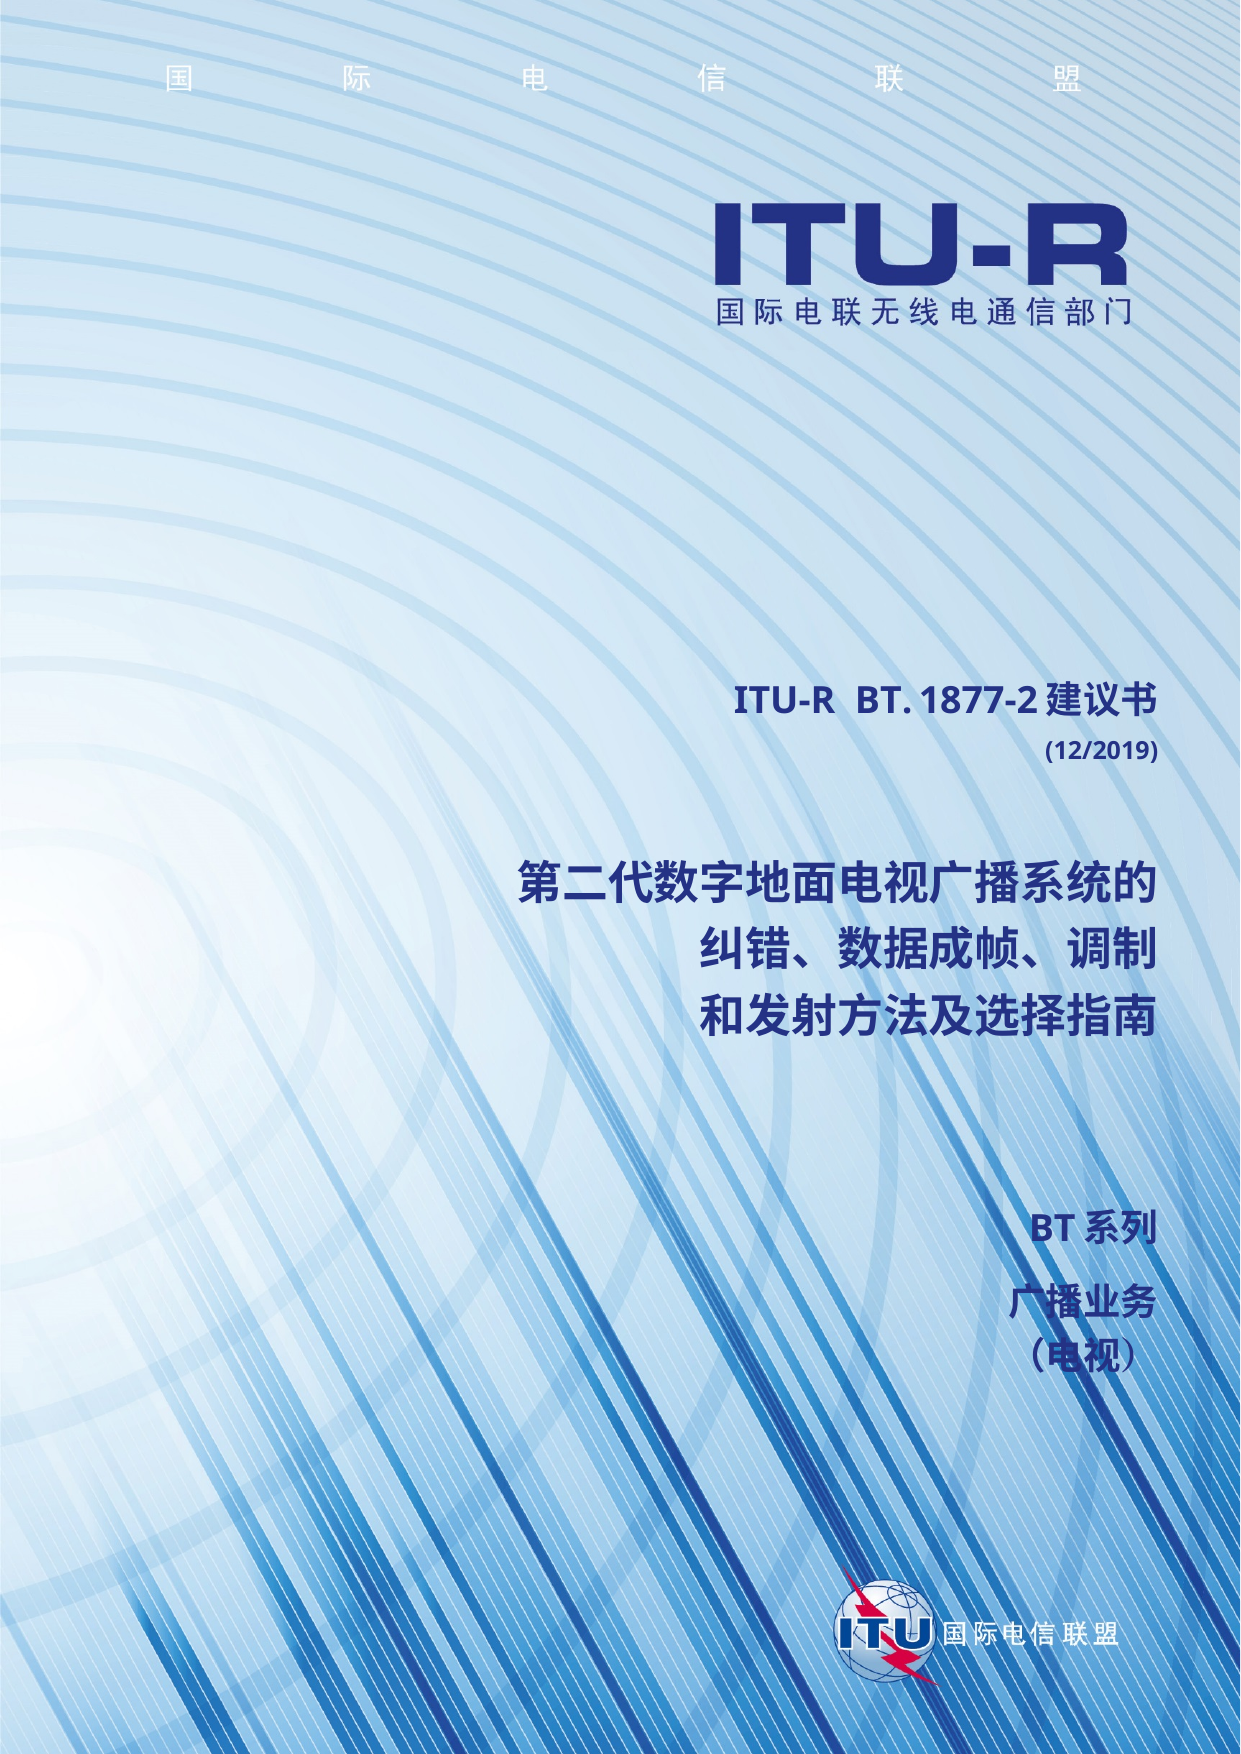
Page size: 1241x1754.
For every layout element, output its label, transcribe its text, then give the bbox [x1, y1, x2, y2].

table_cell 第二代数字地面电视广播系统的 纠错、数据成帧、调制 和发射方法及选择指南 [118, 767, 1169, 1082]
picture [0, 0, 1241, 1754]
table_cell BT系列 广播业务 （电视） [118, 1082, 1169, 1380]
table_header ITU-R BT. 1877-2建议书 (12/2019) [118, 560, 1169, 767]
